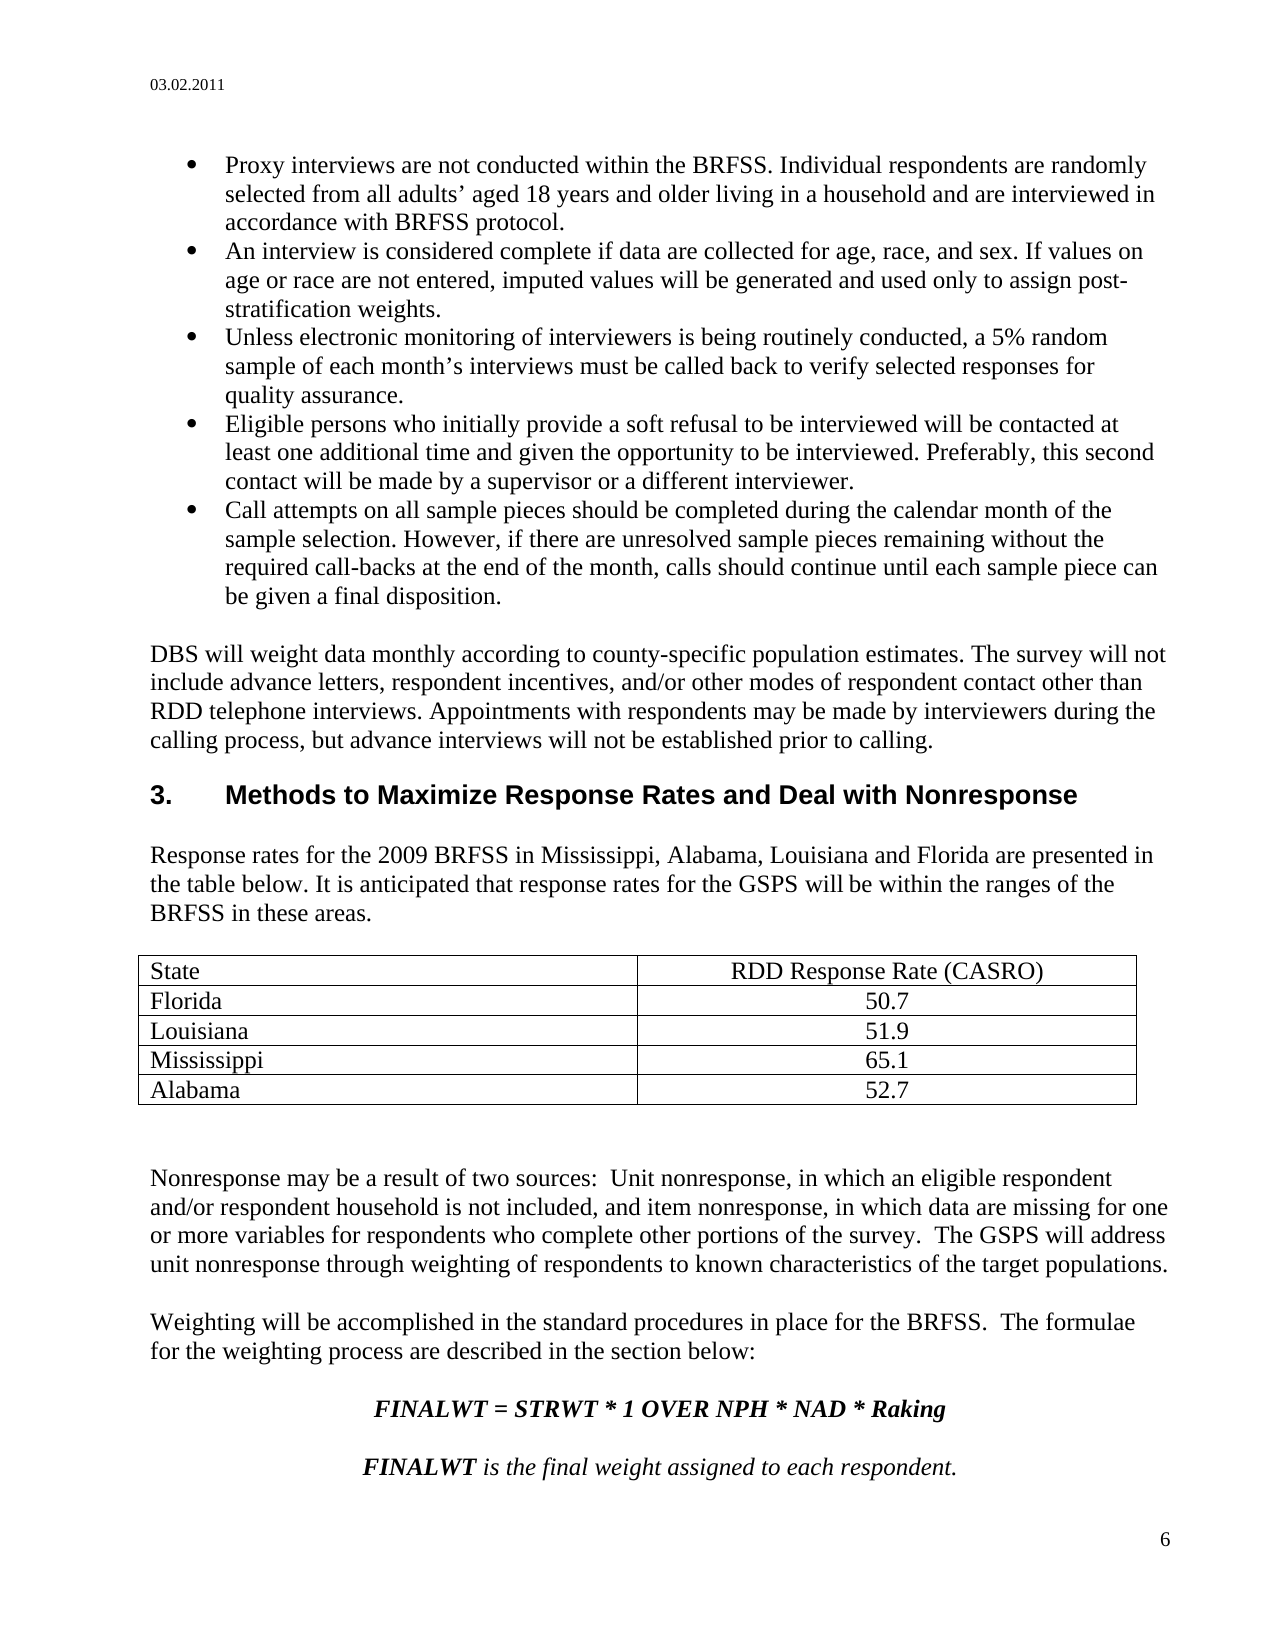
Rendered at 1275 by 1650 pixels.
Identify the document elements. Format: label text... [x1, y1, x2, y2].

table_cell 50.7 [638, 986, 1136, 1015]
text FINALWT is the final weight assigned to each respondent. [150, 1452, 1170, 1481]
list Eligible persons who initially provide a soft refusal to be interviewed will be contacted at least one additional time and given the opportunity to be interviewed. Preferably, this second contact will be made by a supervisor or a different interviewer. [187, 409, 1170, 495]
subtitle 3. Methods to Maximize Response Rates and Deal with Nonresponse [150, 779, 1170, 810]
table_cell 52.7 [638, 1075, 1136, 1104]
table_cell 51.9 [638, 1016, 1136, 1044]
text Response rates for the 2009 BRFSS in Mississippi, Alabama, Louisiana and Florida are presented in the table below. It is anticipated that response rates for the GSPS will be within the ranges of the BRFSS in these areas. [150, 840, 1170, 926]
table_cell Florida [139, 986, 637, 1015]
text DBS will weight data monthly according to county-specific population estimates. The survey will not include advance letters, respondent incentives, and/or other modes of respondent contact other than RDD telephone interviews. Appointments with respondents may be made by interviewers during the calling process, but advance interviews will not be established prior to calling. [150, 639, 1170, 754]
list Call attempts on all sample pieces should be completed during the calendar month of the sample selection. However, if there are unresolved sample pieces remaining without the required call-backs at the end of the month, calls should continue until each sample piece can be given a final disposition. [187, 495, 1170, 610]
table_header State [139, 956, 637, 985]
table_cell Louisiana [139, 1016, 637, 1044]
text Nonresponse may be a result of two sources: Unit nonresponse, in which an eligible respondent and/or respondent household is not included, and item nonresponse, in which data are missing for one or more variables for respondents who complete other portions of the survey. The GSPS will address unit nonresponse through weighting of respondents to known characteristics of the target populations. [150, 1163, 1170, 1278]
table_cell Alabama [139, 1075, 637, 1104]
table_cell Mississippi [139, 1046, 637, 1074]
text FINALWT = STRWT * 1 OVER NPH * NAD * Raking [150, 1394, 1170, 1423]
list Unless electronic monitoring of interviewers is being routinely conducted, a 5% random sample of each month’s interviews must be called back to verify selected responses for quality assurance. [187, 322, 1170, 409]
text Weighting will be accomplished in the standard procedures in place for the BRFSS. The formulae for the weighting process are described in the section below: [150, 1307, 1170, 1365]
list An interview is considered complete if data are collected for age, race, and sex. If values on age or race are not entered, imputed values will be generated and used only to assign post-stratification weights. [187, 236, 1170, 322]
list Proxy interviews are not conducted within the BRFSS. Individual respondents are randomly selected from all adults’ aged 18 years and older living in a household and are interviewed in accordance with BRFSS protocol. [187, 150, 1170, 236]
table_cell 65.1 [638, 1046, 1136, 1074]
table_header RDD Response Rate (CASRO) [638, 956, 1136, 985]
